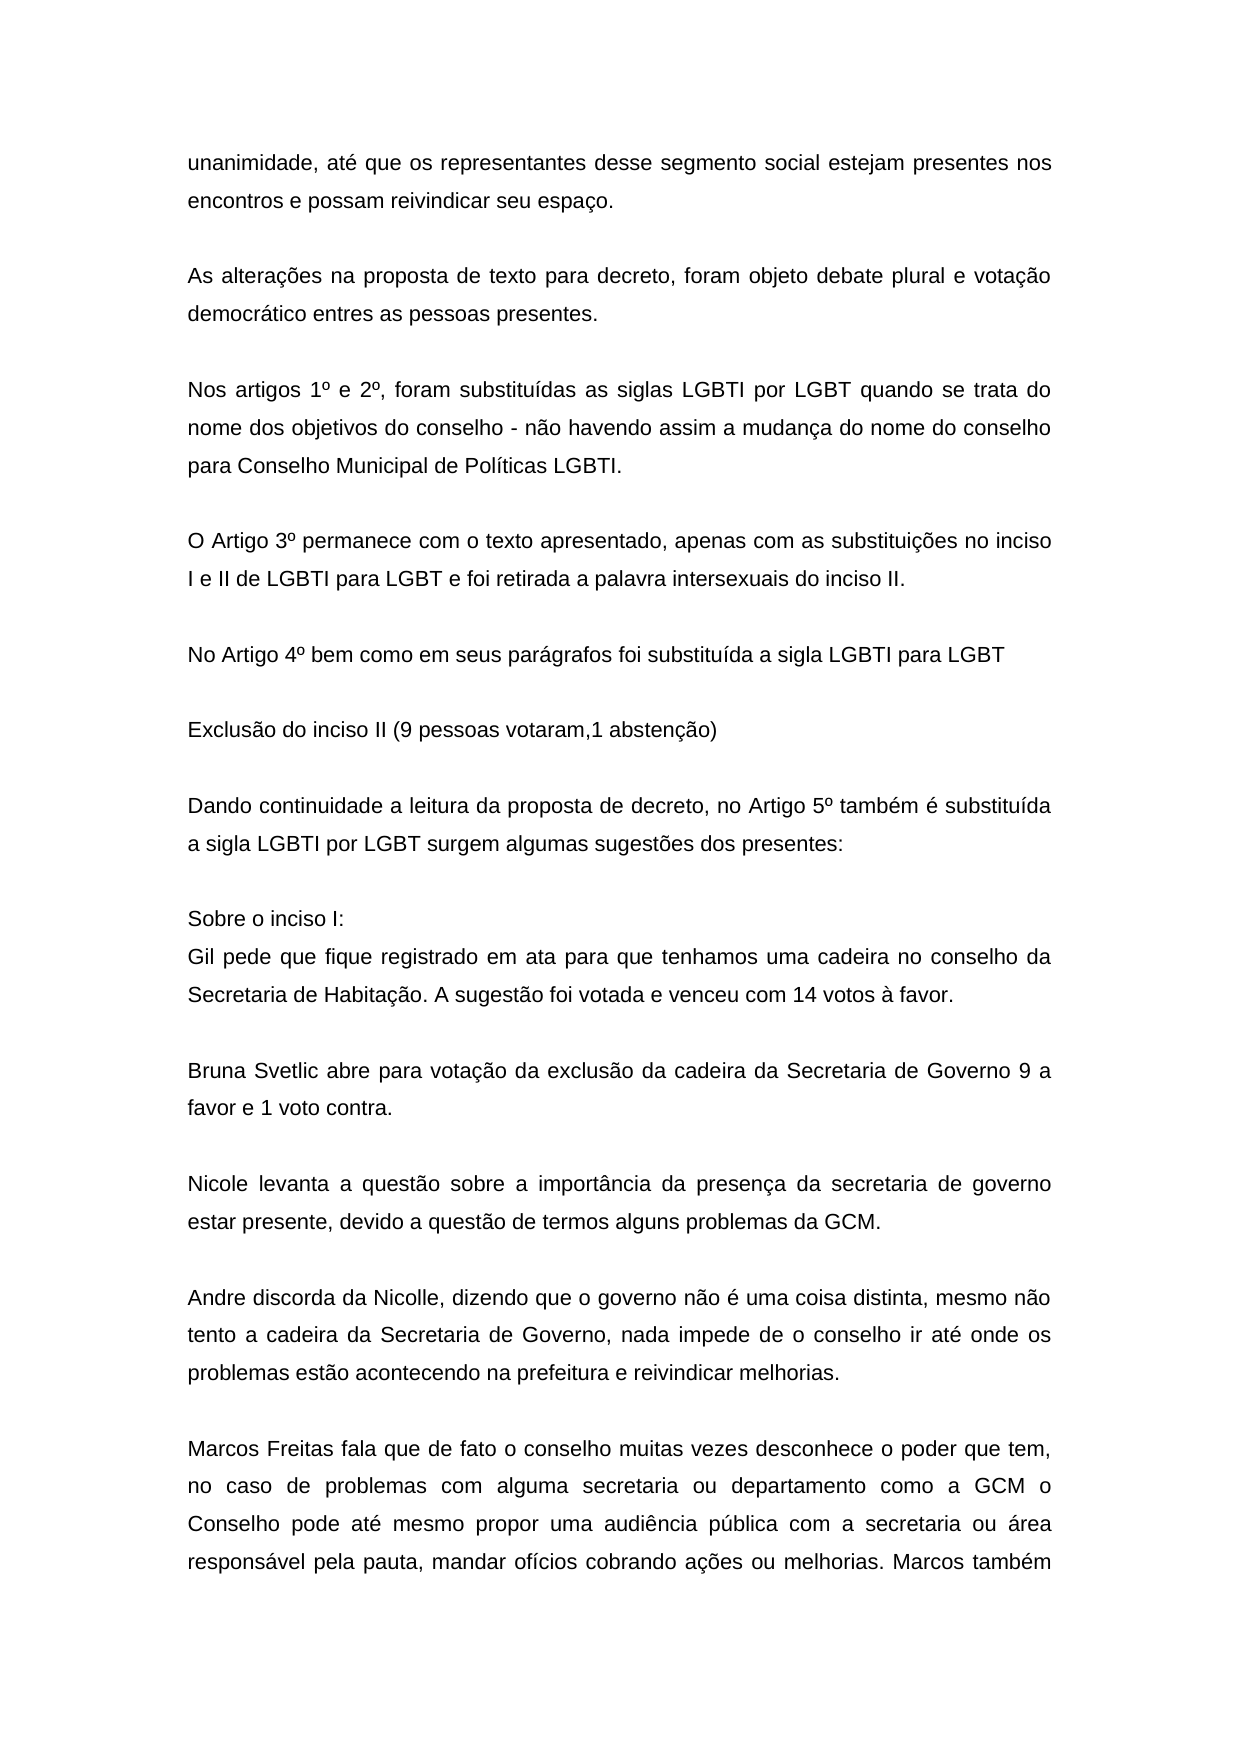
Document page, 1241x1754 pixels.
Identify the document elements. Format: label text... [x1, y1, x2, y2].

text Gil pede que fique registrado em ata para que tenhamos uma cadeira no conselho da Secretaria de Habitação. A sugestão foi votada e venceu com 14 votos à favor. [187, 944, 1053, 1007]
text Andre discorda da Nicolle, dizendo que o governo não é uma coisa distinta, mesmo não tento a cadeira da Secretaria de Governo, nada impede de o conselho ir até onde os problemas estão acontecendo na prefeitura e reivindicar melhorias. [187, 1284, 1053, 1385]
text Nos artigos 1º e 2º, foram substituídas as siglas LGBTI por LGBT quando se trata do nome dos objetivos do conselho - não havendo assim a mudança do nome do conselho para Conselho Municipal de Políticas LGBTI. [187, 377, 1053, 478]
text No Artigo 4º bem como em seus parágrafos foi substituída a sigla LGBTI para LGBT [187, 642, 1053, 667]
text As alterações na proposta de texto para decreto, foram objeto debate plural e votação democrático entres as pessoas presentes. [187, 263, 1053, 326]
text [187, 150, 1053, 213]
text Bruna Svetlic abre para votação da exclusão da cadeira da Secretaria de Governo favor e 1 voto contra. [187, 1057, 1053, 1121]
text O Artigo 3º permanece com o texto apresentado, apenas com as substituições no inciso I e II de LGBTI para LGBT e foi retirada a palavra intersexuais do inciso II. [187, 528, 1053, 591]
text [187, 1436, 1053, 1574]
text Sobre o inciso I: [187, 906, 1053, 931]
text Dando continuidade a leitura da proposta de decreto, no Artigo 5º também é substituída a sigla LGBTI por LGBT surgem algumas sugestões dos presentes: [187, 793, 1053, 856]
text Exclusão do inciso II (9 pessoas votaram,1 abstenção) [187, 717, 1053, 742]
text Nicole levanta a questão sobre a importância da presença da secretaria de governo estar presente, devido a questão de termos alguns problemas da GCM. [187, 1171, 1053, 1234]
